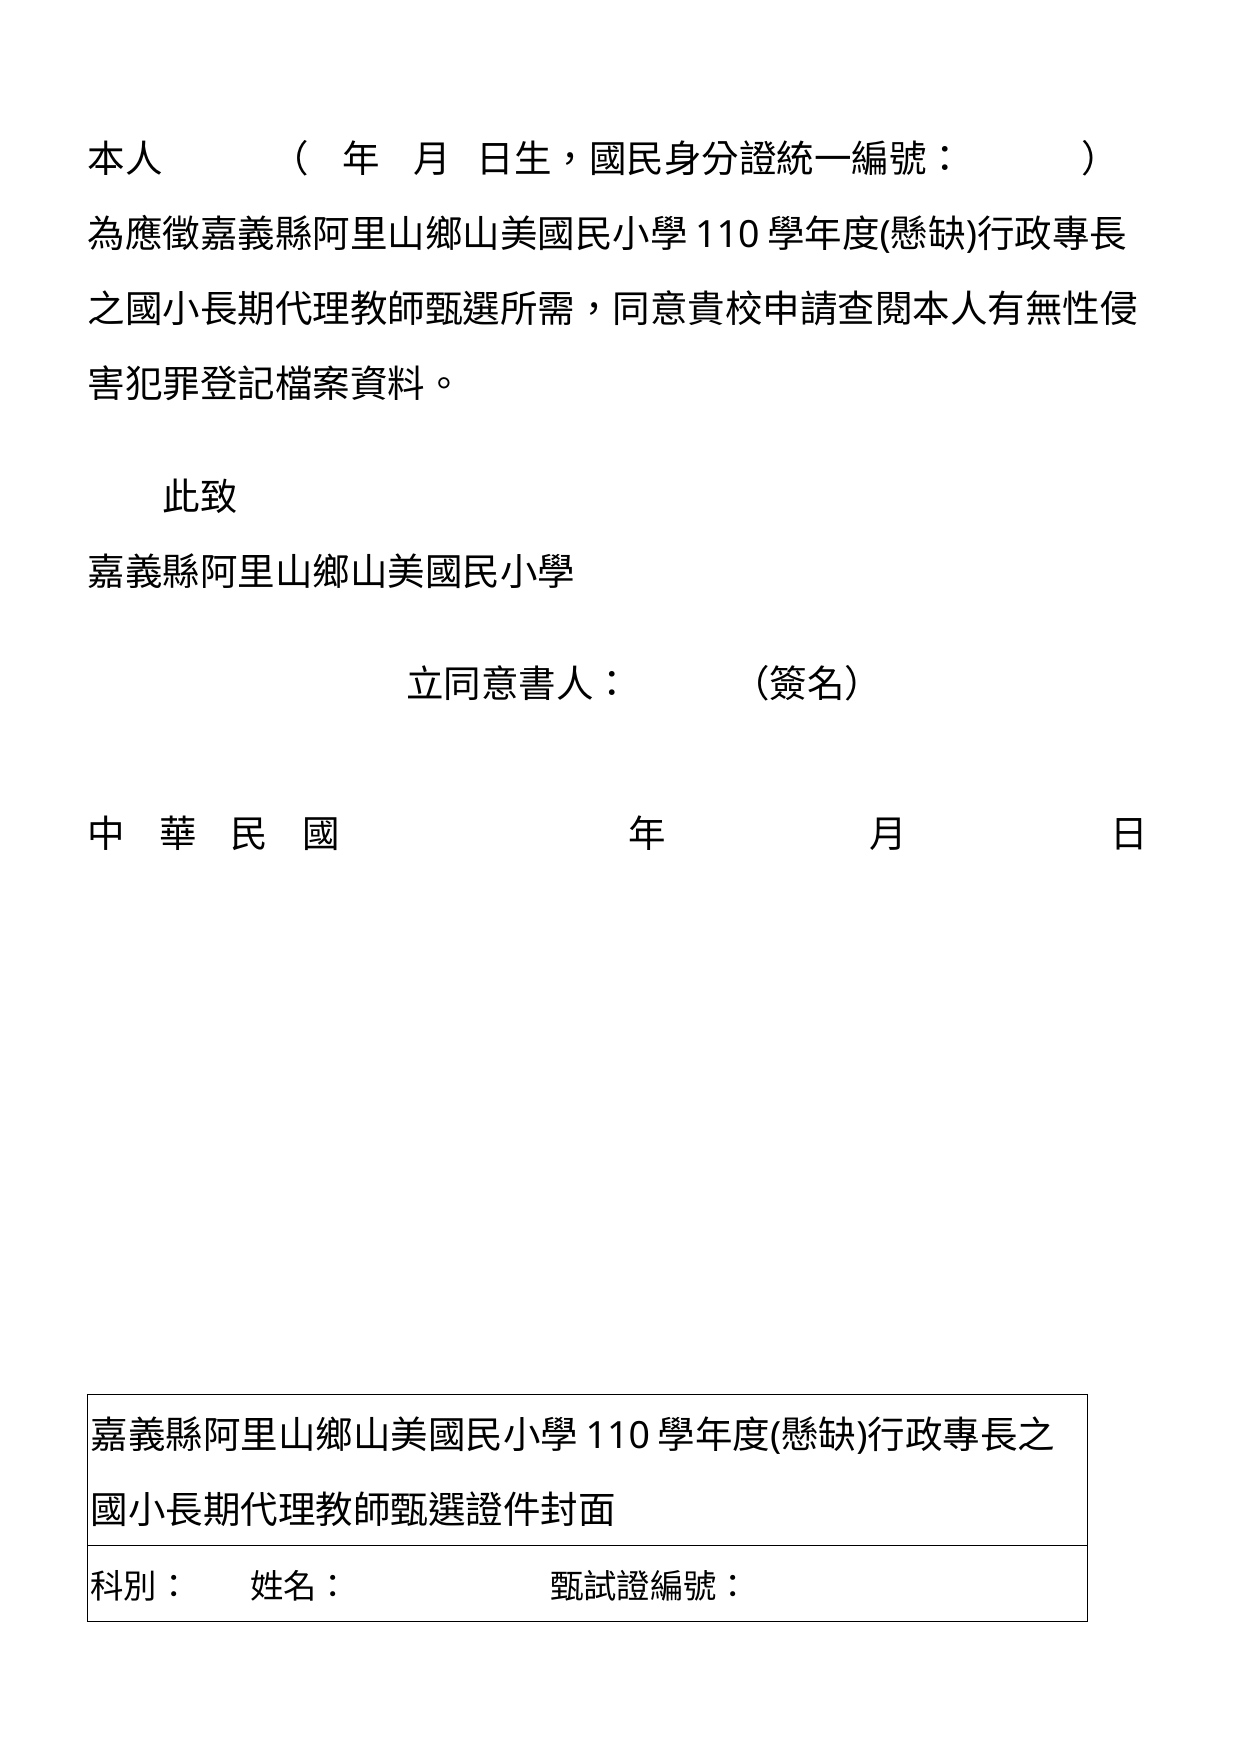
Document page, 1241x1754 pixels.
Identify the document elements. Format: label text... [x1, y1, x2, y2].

text 嘉義縣阿里山鄉山美國民小學 [87, 531, 1150, 606]
table_cell 科別： 姓名： 甄試證編號： [88, 1546, 1087, 1621]
text 立同意書人： （簽名） [87, 644, 1150, 719]
text 此致 [87, 456, 1150, 531]
text 本人 （ 年 月 日生，國民身分證統一編號： ）為應徵嘉義縣阿里山鄉山美國民小學110學年度(懸缺)行政專長之國小長期代理教師甄選所需，同意貴校申請查閱本人有無性侵害犯罪登記檔案資料。 [87, 119, 1150, 419]
table_header 嘉義縣阿里山鄉山美國民小學110學年度(懸缺)行政專長之國小長期代理教師甄選證件封面 [88, 1395, 1087, 1545]
text 中華民國 年 月 日 [87, 794, 1150, 869]
